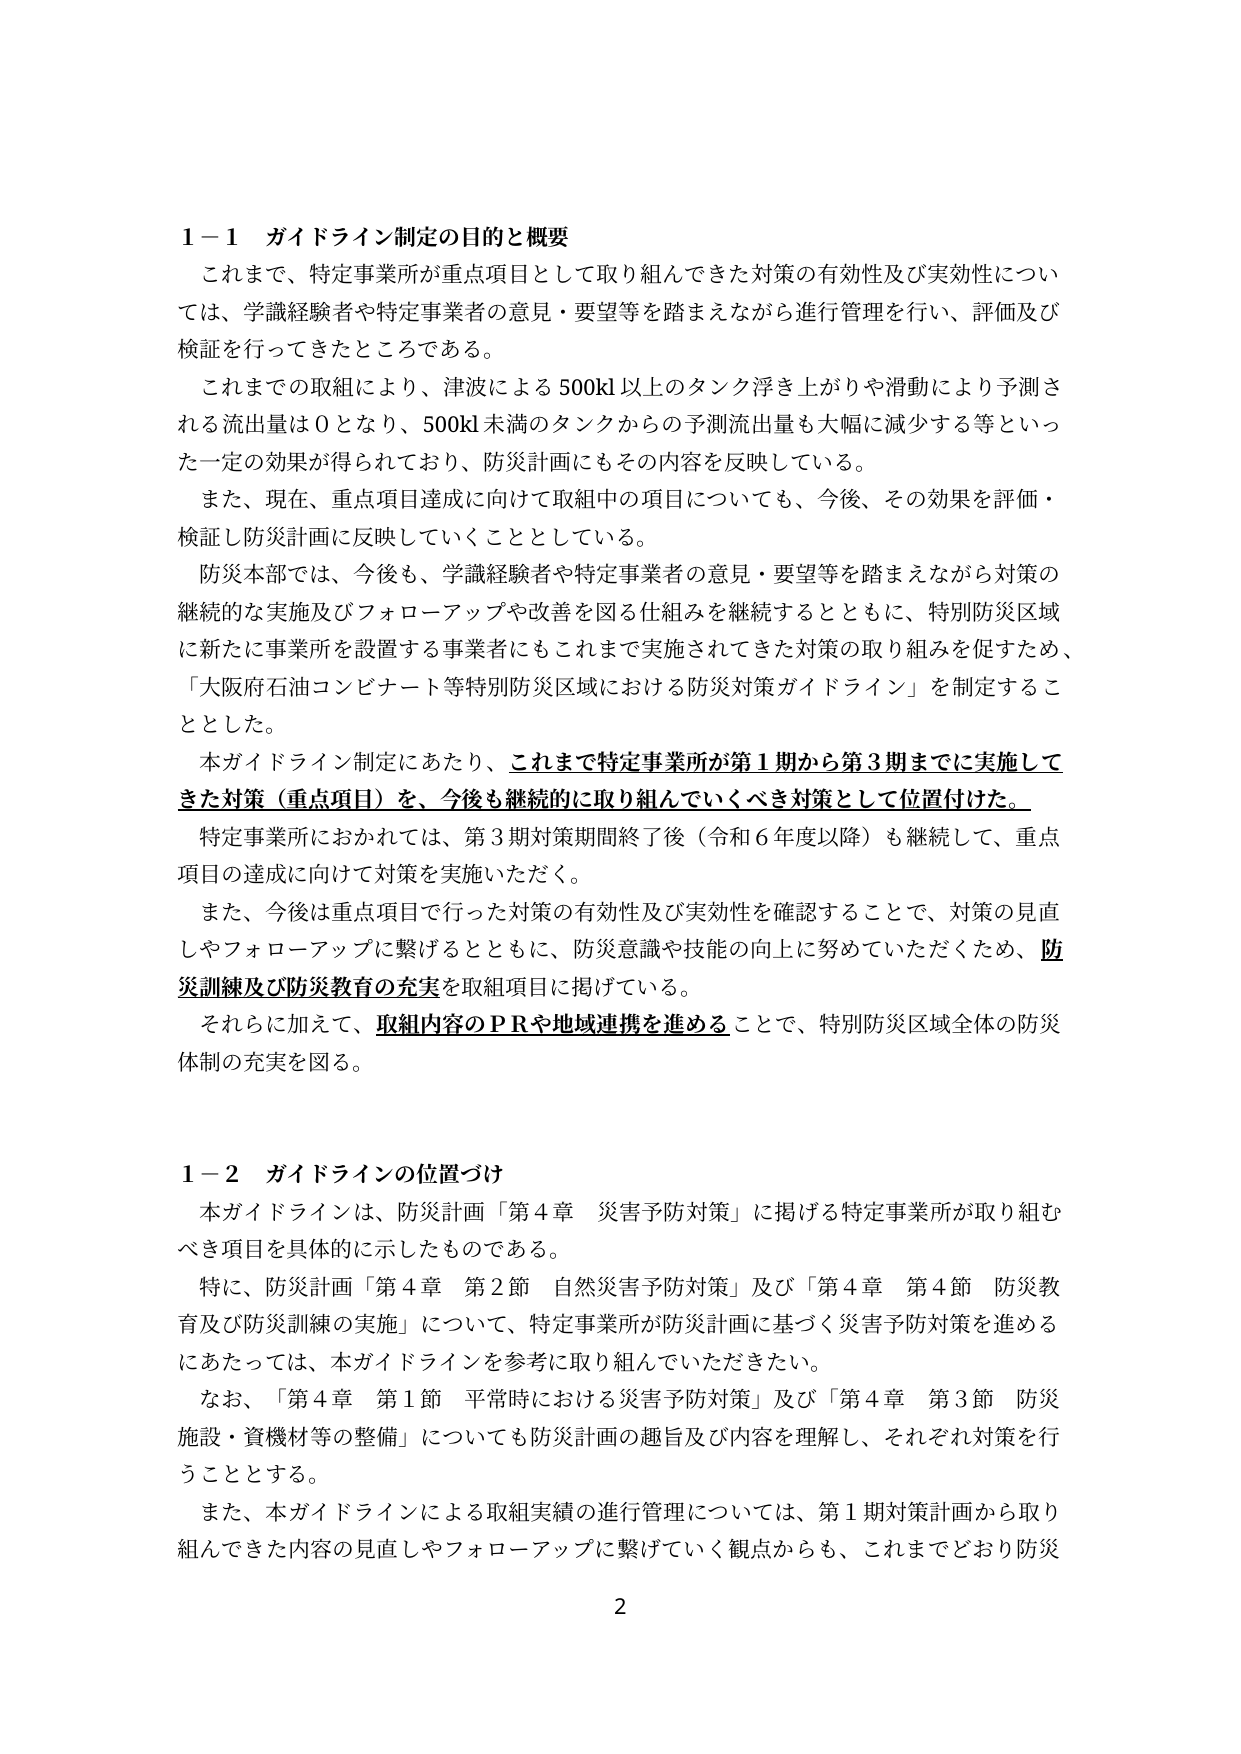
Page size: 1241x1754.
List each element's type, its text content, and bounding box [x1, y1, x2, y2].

text これまで、特定事業所が重点項目として取り組んできた対策の有効性及び実効性については、学識経験者や特定事業者の意見・要望等を踏まえながら進行管理を行い、評価及び検証を行ってきたところである。 [177, 254, 1063, 367]
text また、今後は重点項目で行った対策の有効性及び実効性を確認することで、対策の見直しやフォローアップに繋げるとともに、防災意識や技能の向上に努めていただくため、防災訓練及び防災教育の充実を取組項目に掲げている。 [177, 892, 1063, 1004]
text また、現在、重点項目達成に向けて取組中の項目についても、今後、その効果を評価・検証し防災計画に反映していくこととしている。 [177, 479, 1063, 554]
text 本ガイドライン制定にあたり、これまで特定事業所が第１期から第３期までに実施してきた対策（重点項目）を、今後も継続的に取り組んでいくべき対策として位置付けた。 [177, 742, 1063, 817]
text なお、「第４章 第１節 平常時における災害予防対策」及び「第４章 第３節 防災施設・資機材等の整備」についても防災計画の趣旨及び内容を理解し、それぞれ対策を行うこととする。 [177, 1379, 1063, 1492]
text １－１ ガイドライン制定の目的と概要 [177, 217, 1063, 254]
text これまでの取組により、津波による500kl以上のタンク浮き上がりや滑動により予測される流出量は０となり、500kl未満のタンクからの予測流出量も大幅に減少する等といった一定の効果が得られており、防災計画にもその内容を反映している。 [177, 367, 1063, 479]
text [177, 1492, 1063, 1567]
text 特に、防災計画「第４章 第２節 自然災害予防対策」及び「第４章 第４節 防災教育及び防災訓練の実施」について、特定事業所が防災計画に基づく災害予防対策を進めるにあたっては、本ガイドラインを参考に取り組んでいただきたい。 [177, 1267, 1063, 1379]
text 特定事業所におかれては、第３期対策期間終了後（令和６年度以降）も継続して、重点項目の達成に向けて対策を実施いただく。 [177, 817, 1063, 892]
text それらに加えて、取組内容のＰＲや地域連携を進めることで、特別防災区域全体の防災体制の充実を図る。 [177, 1004, 1063, 1079]
text １－２ ガイドラインの位置づけ [177, 1154, 1063, 1192]
text 本ガイドラインは、防災計画「第４章 災害予防対策」に掲げる特定事業所が取り組むべき項目を具体的に示したものである。 [177, 1192, 1063, 1267]
text 防災本部では、今後も、学識経験者や特定事業者の意見・要望等を踏まえながら対策の継続的な実施及びフォローアップや改善を図る仕組みを継続するとともに、特別防災区域に新たに事業所を設置する事業者にもこれまで実施されてきた対策の取り組みを促すため、「大阪府石油コンビナート等特別防災区域における防災対策ガイドライン」を制定することとした。 [177, 554, 1063, 742]
